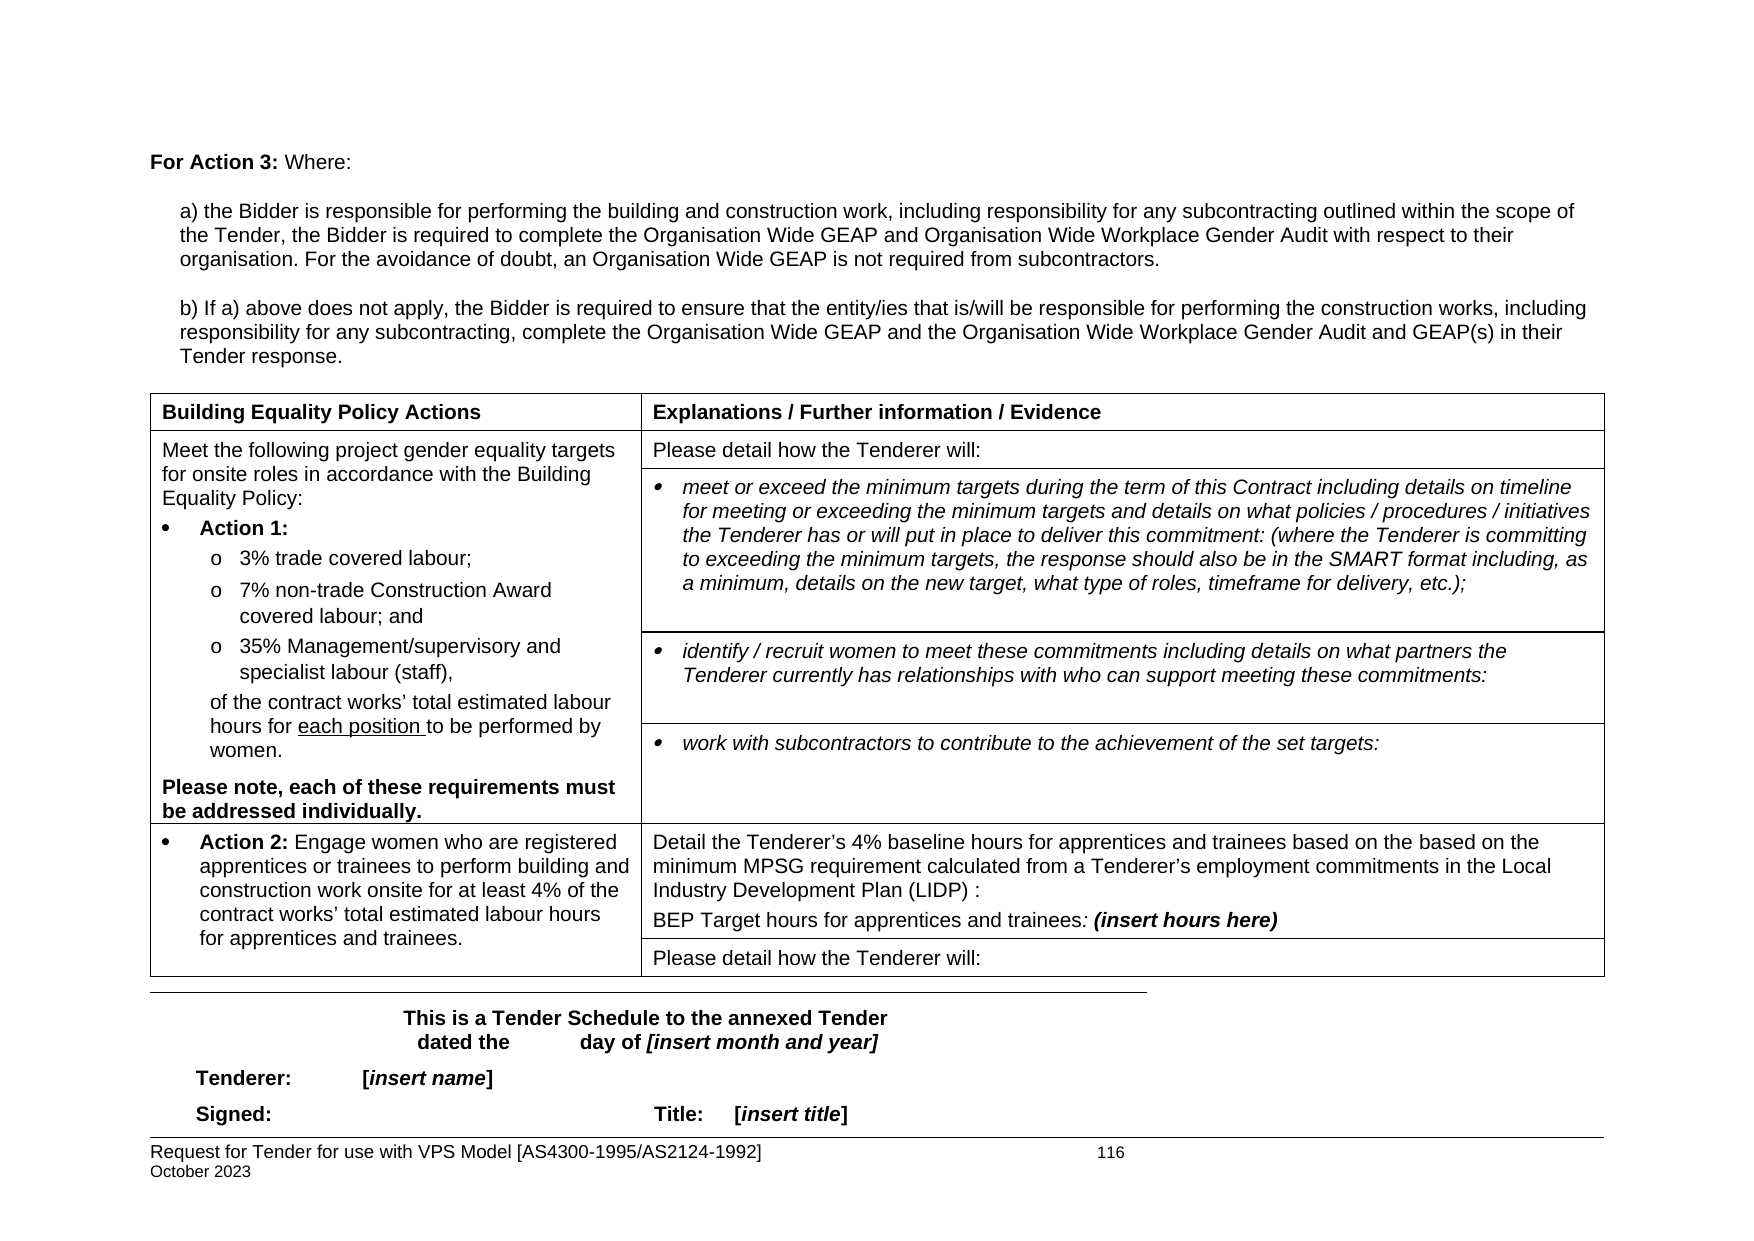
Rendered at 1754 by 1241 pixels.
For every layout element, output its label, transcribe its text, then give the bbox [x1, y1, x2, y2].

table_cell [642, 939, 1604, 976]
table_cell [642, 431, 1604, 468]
text b) If a) above does not apply, the Bidder is required to ensure that the entity/ies that is/will be responsible for performing the construction works, including responsibility for any subcontracting, complete the Organisation Wide GEAP and the Organisation Wide Workplace Gender Audit and GEAP(s) in their Tender response. [179, 296, 1604, 368]
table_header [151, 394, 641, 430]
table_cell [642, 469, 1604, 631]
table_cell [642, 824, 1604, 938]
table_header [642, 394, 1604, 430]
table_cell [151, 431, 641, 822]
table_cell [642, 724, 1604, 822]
text For Action 3: Where: [150, 150, 1604, 174]
text a) the Bidder is responsible for performing the building and construction work, including responsibility for any subcontracting outlined within the scope of the Tender, the Bidder is required to complete the Organisation Wide GEAP and Organisation Wide Workplace Gender Audit with respect to their organisation. For the avoidance of doubt, an Organisation Wide GEAP is not required from subcontractors. [179, 199, 1604, 271]
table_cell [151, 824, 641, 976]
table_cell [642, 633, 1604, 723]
